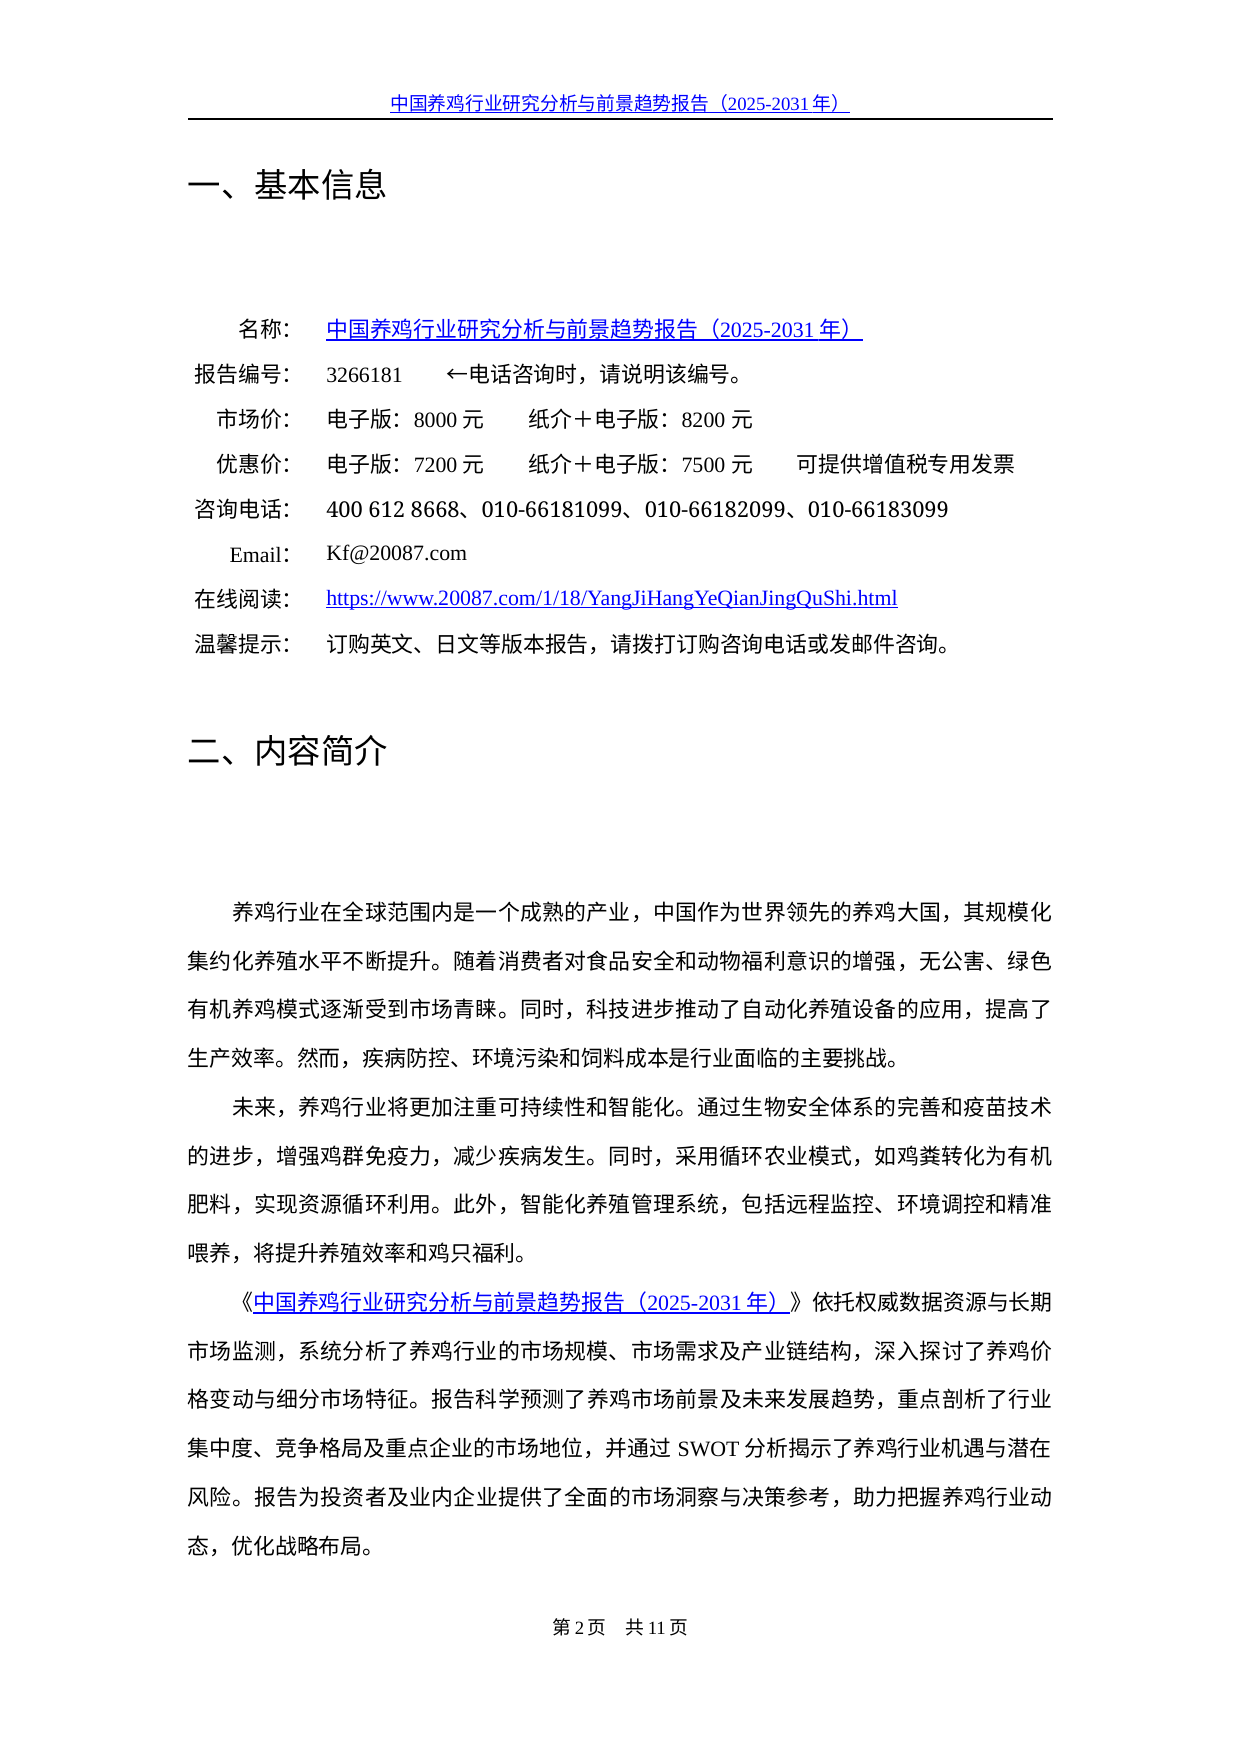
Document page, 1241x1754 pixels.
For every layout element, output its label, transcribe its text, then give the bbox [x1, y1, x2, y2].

table_cell 400 612 8668、010-66181099、010-66182099、010-66183099 [315, 492, 1073, 537]
table_cell 订购英文、日文等版本报告，请拨打订购咨询电话或发邮件咨询。 [315, 627, 1073, 672]
table_cell 电子版：8000 元 纸介＋电子版：8200 元 [315, 402, 1073, 447]
table_cell 市场价： [167, 402, 315, 447]
table_cell 在线阅读： [167, 582, 315, 627]
table_cell 报告编号： [167, 357, 315, 402]
table_header 名称： [167, 312, 315, 357]
table_cell 优惠价： [167, 447, 315, 492]
table_cell 温馨提示： [167, 627, 315, 672]
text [187, 894, 1053, 1561]
table_cell Email： [167, 537, 315, 582]
table_cell Kf@20087.com [315, 537, 1073, 582]
table_cell 咨询电话： [167, 492, 315, 537]
title 二、内容简介 [187, 717, 1053, 782]
table_cell [315, 582, 1073, 627]
table_cell 3266181 ←电话咨询时，请说明该编号。 [315, 357, 1073, 402]
title 一、基本信息 [187, 150, 1053, 215]
table_header 中国养鸡行业研究分析与前景趋势报告（2025-2031年） [315, 312, 1073, 357]
table_cell 电子版：7200 元 纸介＋电子版：7500 元 可提供增值税专用发票 [315, 447, 1073, 492]
